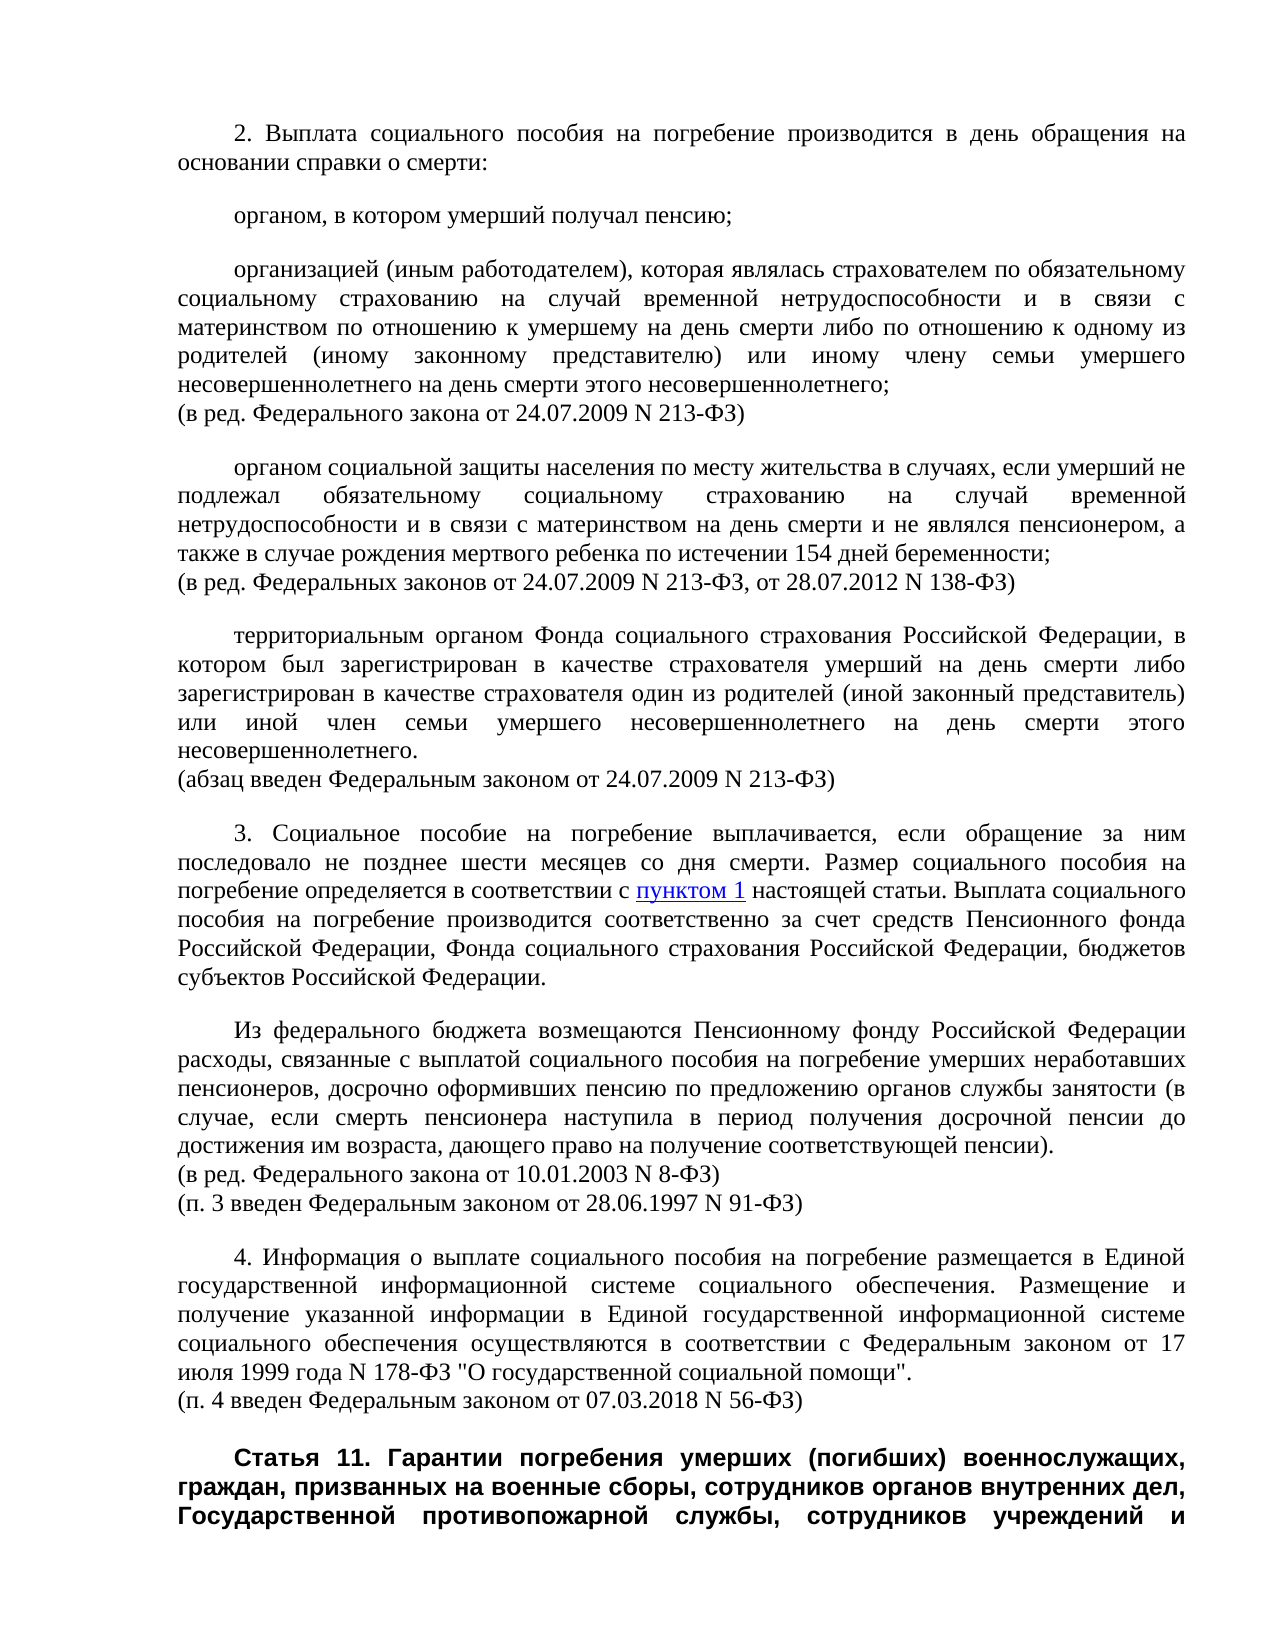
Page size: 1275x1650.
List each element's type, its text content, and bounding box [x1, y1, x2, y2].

text Из федерального бюджета возмещаются Пенсионному фонду Российской Федерации расходы, связанные с выплатой социального пособия на погребение умерших неработавших пенсионеров, досрочно оформивших пенсию по предложению органов службы занятости (в случае, если смерть пенсионера наступила в период получения досрочной пенсии до достижения им возраста, дающего право на получение соответствующей пенсии). [177, 1016, 1186, 1159]
text 3. Социальное пособие на погребение выплачивается, если обращение за ним последовало не позднее шести месяцев со дня смерти. Размер социального пособия на погребение определяется в соответствии с пунктом 1 настоящей статьи. Выплата социального пособия на погребение производится соответственно за счет средств Пенсионного фонда Российской Федерации, Фонда социального страхования Российской Федерации, бюджетов субъектов Российской Федерации. [177, 818, 1186, 991]
text территориальным органом Фонда социального страхования Российской Федерации, в котором был зарегистрирован в качестве страхователя умерший на день смерти либо зарегистрирован в качестве страхователя один из родителей (иной законный представитель) или иной член семьи умершего несовершеннолетнего на день смерти этого несовершеннолетнего. [177, 621, 1186, 764]
text 2. Выплата социального пособия на погребение производится в день обращения на основании справки о смерти: [177, 118, 1186, 176]
text организацией (иным работодателем), которая являлась страхователем по обязательному социальному страхованию на случай временной нетрудоспособности и в связи с материнством по отношению к умершему на день смерти либо по отношению к одному из родителей (иному законному представителю) или иному члену семьи умершего несовершеннолетнего на день смерти этого несовершеннолетнего; [177, 254, 1186, 398]
text 4. Информация о выплате социального пособия на погребение размещается в Единой государственной информационной системе социального обеспечения. Размещение и получение указанной информации в Единой государственной информационной системе социального обеспечения осуществляются в соответствии с Федеральным законом от 17 июля 1999 года N 178-ФЗ "О государственной социальной помощи". [177, 1242, 1186, 1386]
text (п. 3 введен Федеральным законом от 28.06.1997 N 91-ФЗ) [177, 1188, 1186, 1217]
text (п. 4 введен Федеральным законом от 07.03.2018 N 56-ФЗ) [177, 1386, 1186, 1414]
text (в ред. Федеральных законов от 24.07.2009 N 213-ФЗ, от 28.07.2012 N 138-ФЗ) [177, 567, 1186, 596]
text (абзац введен Федеральным законом от 24.07.2009 N 213-ФЗ) [177, 764, 1186, 793]
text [177, 1443, 1186, 1529]
text (в ред. Федерального закона от 10.01.2003 N 8-ФЗ) [177, 1159, 1186, 1188]
text (в ред. Федерального закона от 24.07.2009 N 213-ФЗ) [177, 398, 1186, 427]
text органом, в котором умерший получал пенсию; [177, 201, 1186, 229]
text органом социальной защиты населения по месту жительства в случаях, если умерший не подлежал обязательному социальному страхованию на случай временной нетрудоспособности и в связи с материнством на день смерти и не являлся пенсионером, а также в случае рождения мертвого ребенка по истечении 154 дней беременности; [177, 452, 1186, 567]
